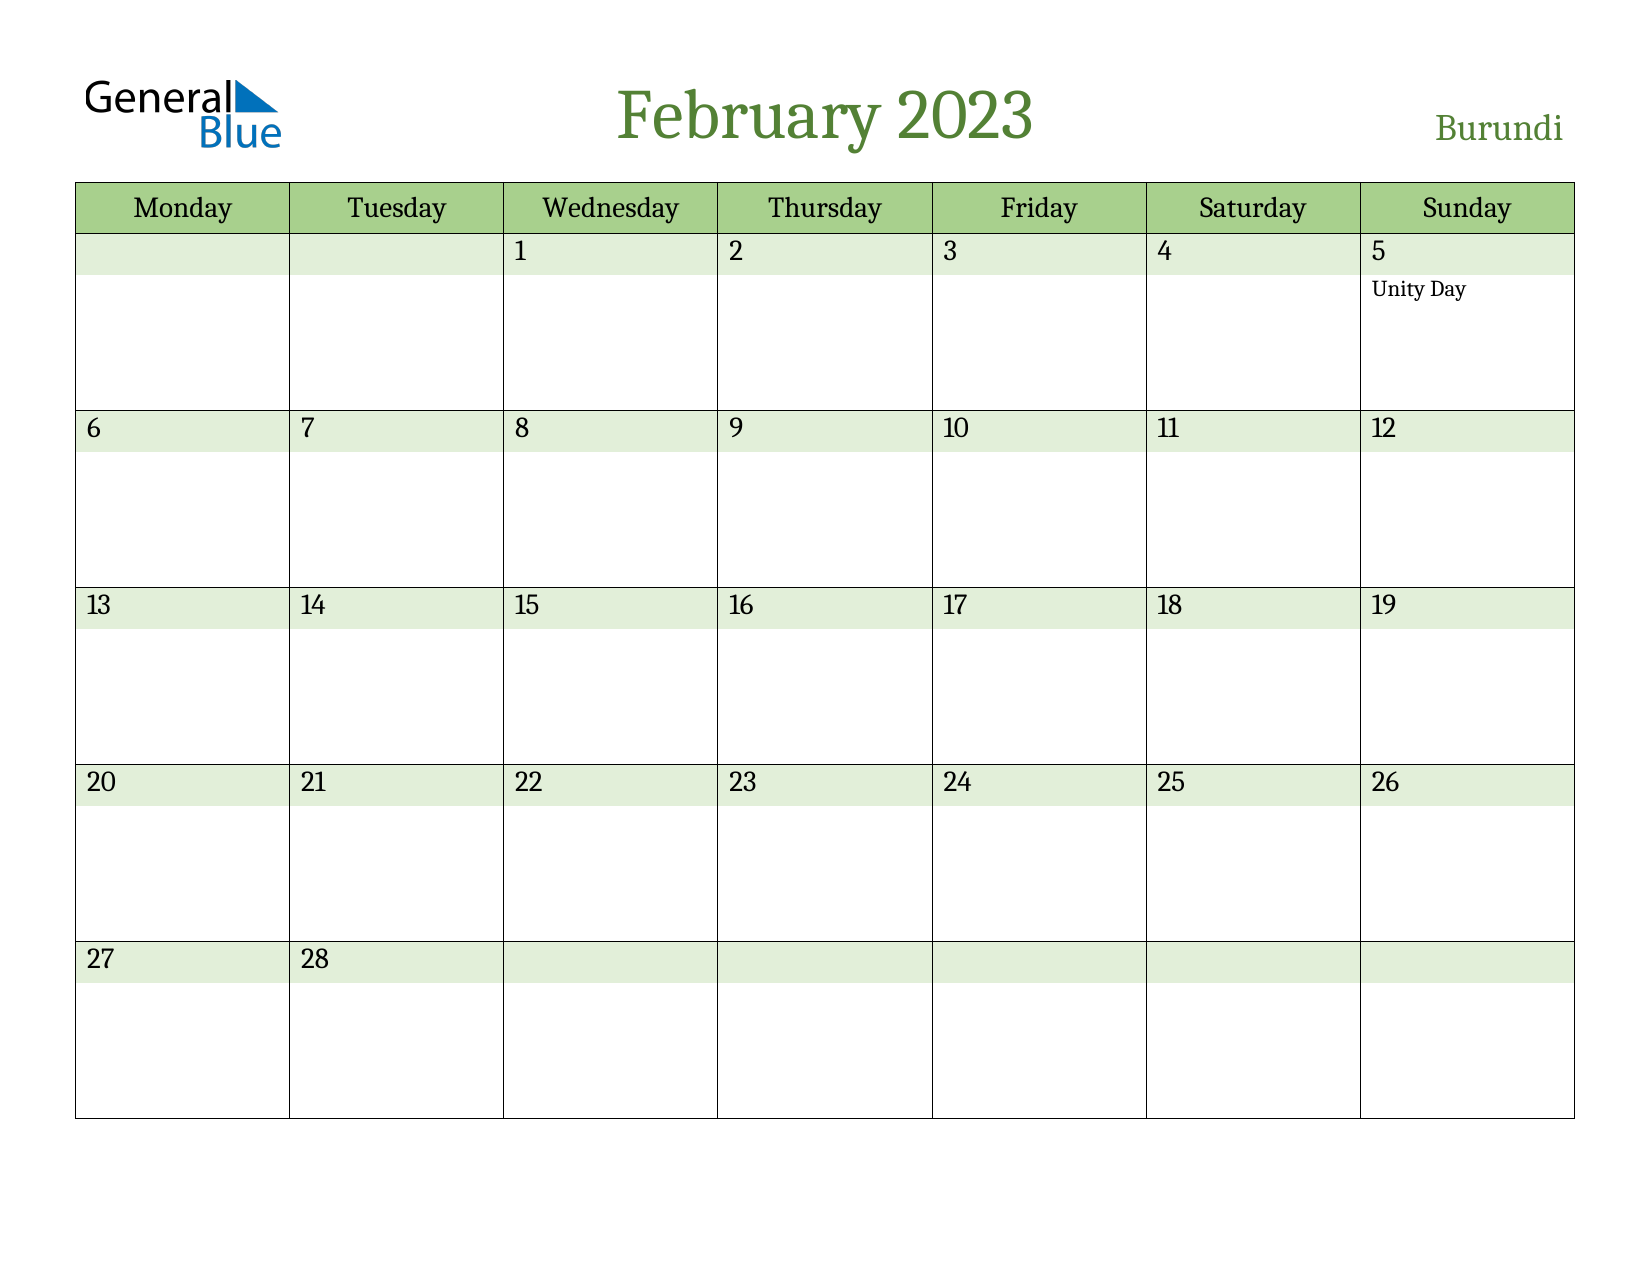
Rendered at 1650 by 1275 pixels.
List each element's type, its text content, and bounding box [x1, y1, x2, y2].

table_cell [290, 275, 503, 410]
table_cell 22 [504, 765, 717, 806]
table_cell 7 [290, 411, 503, 452]
table_cell [504, 806, 717, 941]
table_cell [76, 234, 289, 275]
table_cell 27 [76, 942, 289, 983]
table_cell 20 [76, 765, 289, 806]
table_cell [504, 629, 717, 764]
table_cell 17 [933, 588, 1146, 629]
table_header Burundi [1146, 75, 1574, 182]
table_cell [504, 275, 717, 410]
table_cell 15 [504, 588, 717, 629]
table_cell [504, 452, 717, 587]
table_cell [933, 983, 1146, 1118]
table_cell [504, 942, 717, 983]
table_cell [933, 806, 1146, 941]
table_cell [290, 806, 503, 941]
table_cell [718, 983, 932, 1118]
table_cell [76, 806, 289, 941]
table_cell [1147, 983, 1360, 1118]
table_cell 14 [290, 588, 503, 629]
table_header February 2023 [504, 75, 1146, 182]
table_cell [933, 275, 1146, 410]
table_cell [76, 275, 289, 410]
table_cell [76, 452, 289, 587]
table_cell [1147, 942, 1360, 983]
table_cell [504, 983, 717, 1118]
table_cell 5 [1361, 234, 1574, 275]
table_cell 16 [718, 588, 932, 629]
table_cell 11 [1147, 411, 1360, 452]
table_cell [290, 983, 503, 1118]
table_cell 8 [504, 411, 717, 452]
table_cell [1361, 452, 1574, 587]
table_cell 9 [718, 411, 932, 452]
table_cell 24 [933, 765, 1146, 806]
table_cell Tuesday [290, 183, 503, 233]
table_cell [1147, 275, 1360, 410]
table_cell [76, 983, 289, 1118]
table_cell Monday [76, 183, 289, 233]
table_cell 13 [76, 588, 289, 629]
table_cell Wednesday [504, 183, 717, 233]
picture [86, 80, 281, 148]
table_cell [933, 452, 1146, 587]
table_cell [1361, 983, 1574, 1118]
table_cell 23 [718, 765, 932, 806]
table_cell [1361, 942, 1574, 983]
table_cell 21 [290, 765, 503, 806]
table_cell [718, 275, 932, 410]
table_cell 4 [1147, 234, 1360, 275]
table_cell 12 [1361, 411, 1574, 452]
table_cell [1361, 806, 1574, 941]
table_cell 25 [1147, 765, 1360, 806]
table_cell Sunday [1361, 183, 1574, 233]
table_cell [933, 629, 1146, 764]
table_cell [1147, 452, 1360, 587]
table_cell [290, 234, 503, 275]
table_cell 1 [504, 234, 717, 275]
table_cell 26 [1361, 765, 1574, 806]
table_cell [1147, 629, 1360, 764]
table_cell 3 [933, 234, 1146, 275]
table_cell [1147, 806, 1360, 941]
table_cell 18 [1147, 588, 1360, 629]
table_header [76, 75, 503, 182]
table_cell [933, 942, 1146, 983]
table_cell [1361, 629, 1574, 764]
table_cell 28 [290, 942, 503, 983]
table_cell Friday [933, 183, 1146, 233]
table_cell [290, 629, 503, 764]
table_cell Saturday [1147, 183, 1360, 233]
table_cell [718, 806, 932, 941]
table_cell Thursday [718, 183, 932, 233]
table_cell 2 [718, 234, 932, 275]
table_cell [718, 942, 932, 983]
table_cell 19 [1361, 588, 1574, 629]
table_cell Unity Day [1361, 275, 1574, 410]
table_cell [718, 452, 932, 587]
table_cell 10 [933, 411, 1146, 452]
table_cell [290, 452, 503, 587]
table_cell [718, 629, 932, 764]
table_cell 6 [76, 411, 289, 452]
table_cell [76, 629, 289, 764]
